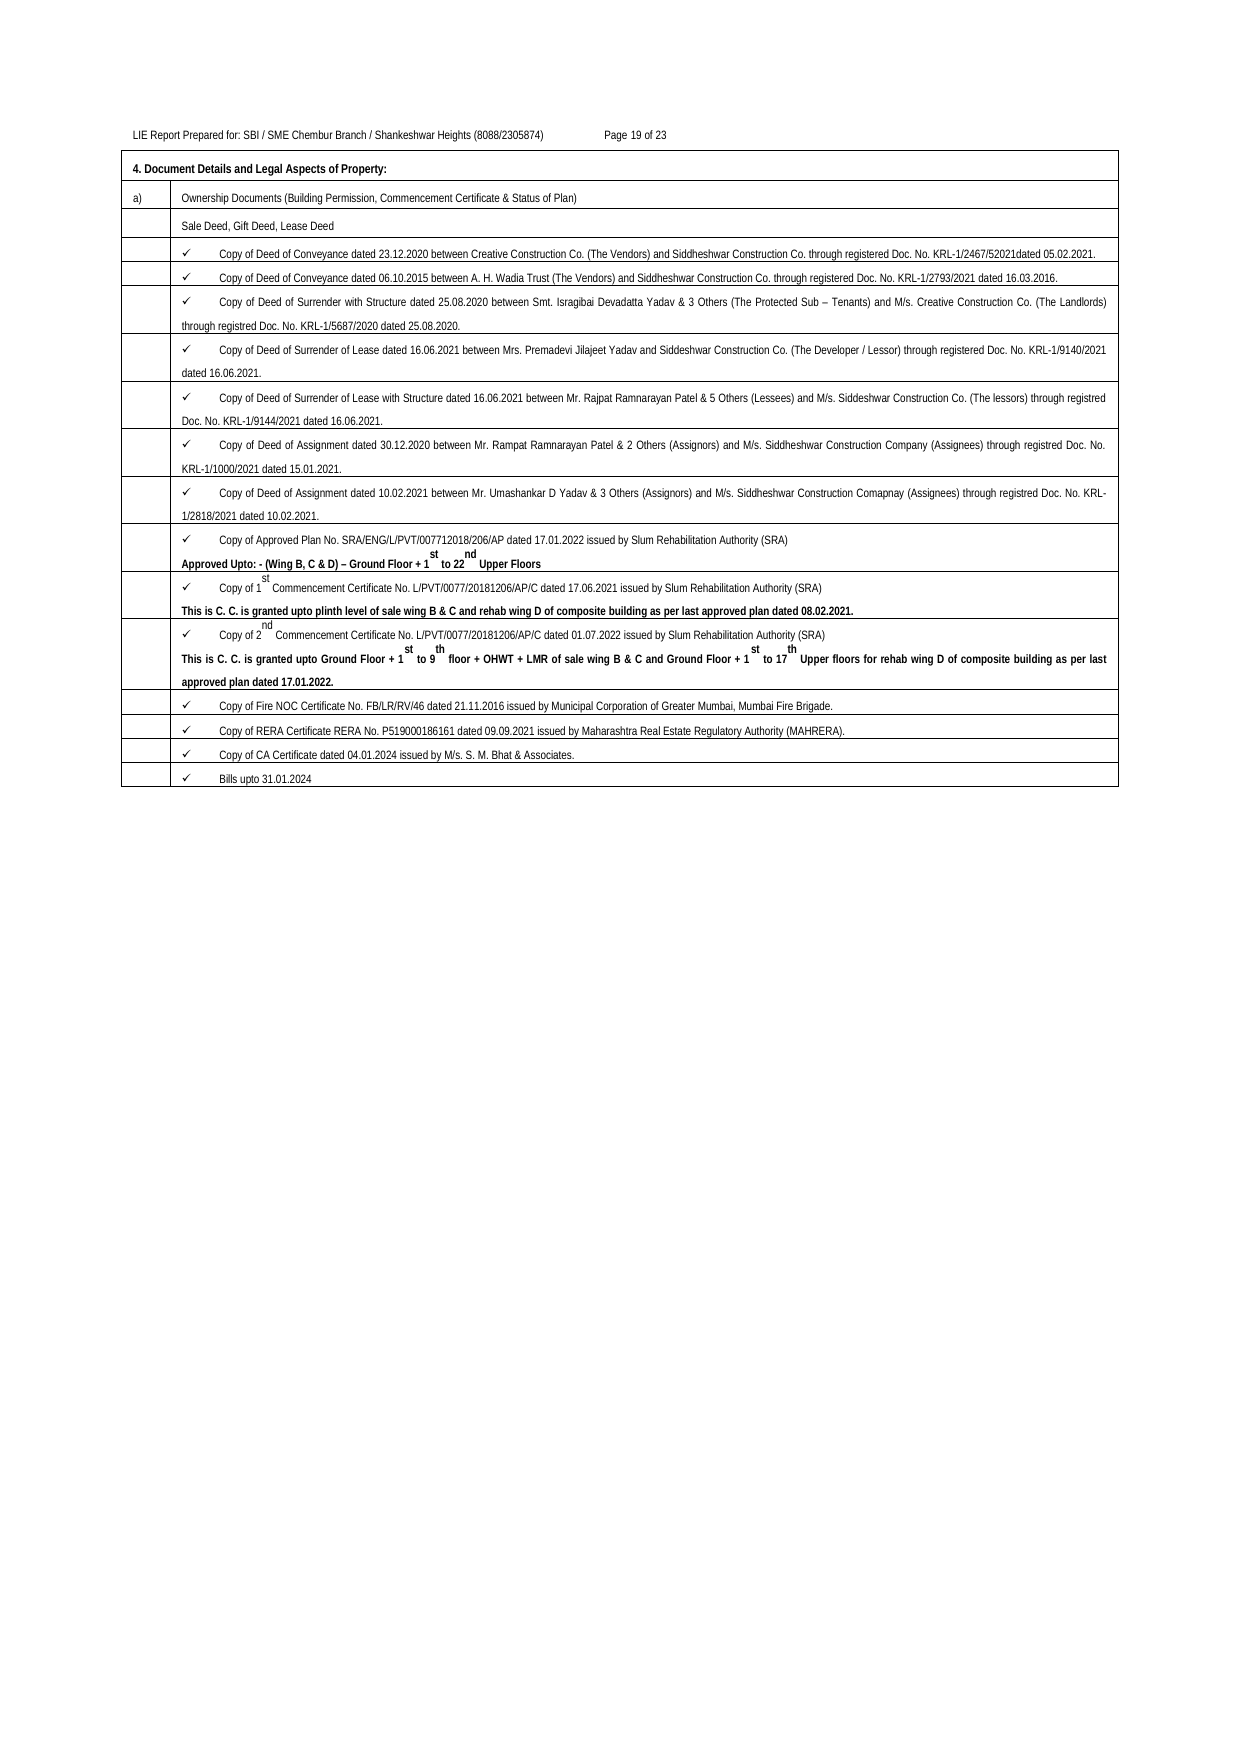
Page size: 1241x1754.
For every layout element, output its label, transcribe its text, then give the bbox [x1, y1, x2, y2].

table_cell Sale Deed, Gift Deed, Lease Deed [171, 209, 1118, 237]
table_cell Bills upto 31.01.2024 [171, 763, 1118, 786]
table_cell [122, 334, 170, 381]
table_cell Copy of Fire NOC Certificate No. FB/LR/RV/46 dated 21.11.2016 issued by Municipal Corporation of Greater Mumbai, Mumbai Fire Brigade. [171, 690, 1118, 713]
table_cell [122, 524, 170, 571]
table_cell Copy of Deed of Conveyance dated 06.10.2015 between A. H. Wadia Trust (The Vendors) and Siddheshwar Construction Co. through registered Doc. No. KRL-1/2793/2021 dated 16.03.2016. [171, 262, 1118, 285]
table_cell [122, 690, 170, 713]
table_cell [122, 763, 170, 786]
table_cell [122, 572, 170, 618]
table_cell [122, 286, 170, 333]
table_cell Copy of CA Certificate dated 04.01.2024 issued by M/s. S. M. Bhat & Associates. [171, 739, 1118, 762]
table_header 4. Document Details and Legal Aspects of Property: [122, 151, 1118, 180]
table_cell [122, 477, 170, 523]
table_cell Copy of Deed of Surrender with Structure dated 25.08.2020 between Smt. Isragibai Devadatta Yadav & 3 Others (The Protected Sub – Tenants) and M/s. Creative Construction Co. (The Landlords) through registred Doc. No. KRL-1/5687/2020 dated 25.08.2020. [171, 286, 1118, 333]
table_cell Ownership Documents (Building Permission, Commencement Certificate & Status of Plan) [171, 181, 1118, 208]
table_cell Copy of Approved Plan No. SRA/ENG/L/PVT/007712018/206/AP dated 17.01.2022 issued by Slum Rehabilitation Authority (SRA) Approved Upto: - (Wing B, C & D) – Ground Floor + 1st to 22nd Upper Floors [171, 524, 1118, 571]
table_cell Copy of Deed of Conveyance dated 23.12.2020 between Creative Construction Co. (The Vendors) and Siddheshwar Construction Co. through registered Doc. No. KRL-1/2467/52021dated 05.02.2021. [171, 238, 1118, 261]
table_cell [122, 382, 170, 428]
table_cell Copy of 1st Commencement Certificate No. L/PVT/0077/20181206/AP/C dated 17.06.2021 issued by Slum Rehabilitation Authority (SRA) This is C. C. is granted upto plinth level of sale wing B & C and rehab wing D of composite building as per last approved plan dated 08.02.2021. [171, 572, 1118, 618]
table_cell [122, 209, 170, 237]
table_cell [122, 262, 170, 285]
table_cell Copy of Deed of Assignment dated 10.02.2021 between Mr. Umashankar D Yadav & 3 Others (Assignors) and M/s. Siddheshwar Construction Comapnay (Assignees) through registred Doc. No. KRL-1/2818/2021 dated 10.02.2021. [171, 477, 1118, 523]
table_cell Copy of Deed of Assignment dated 30.12.2020 between Mr. Rampat Ramnarayan Patel & 2 Others (Assignors) and M/s. Siddheshwar Construction Company (Assignees) through registred Doc. No. KRL-1/1000/2021 dated 15.01.2021. [171, 429, 1118, 476]
table_cell [122, 429, 170, 476]
table_cell Copy of RERA Certificate RERA No. P519000186161 dated 09.09.2021 issued by Maharashtra Real Estate Regulatory Authority (MAHRERA). [171, 715, 1118, 738]
table_cell Copy of 2nd Commencement Certificate No. L/PVT/0077/20181206/AP/C dated 01.07.2022 issued by Slum Rehabilitation Authority (SRA) This is C. C. is granted upto Ground Floor + 1st to 9th floor + OHWT + LMR of sale wing B & C and Ground Floor + 1st to 17th Upper floors for rehab wing D of composite building as per last approved plan dated 17.01.2022. [171, 619, 1118, 689]
table_cell [122, 619, 170, 689]
table_cell [122, 739, 170, 762]
table_cell Copy of Deed of Surrender of Lease with Structure dated 16.06.2021 between Mr. Rajpat Ramnarayan Patel & 5 Others (Lessees) and M/s. Siddeshwar Construction Co. (The lessors) through registred Doc. No. KRL-1/9144/2021 dated 16.06.2021. [171, 382, 1118, 428]
table_cell [122, 238, 170, 261]
table_cell Copy of Deed of Surrender of Lease dated 16.06.2021 between Mrs. Premadevi Jilajeet Yadav and Siddeshwar Construction Co. (The Developer / Lessor) through registered Doc. No. KRL-1/9140/2021 dated 16.06.2021. [171, 334, 1118, 381]
table_cell [122, 715, 170, 738]
table_cell a) [122, 181, 170, 208]
